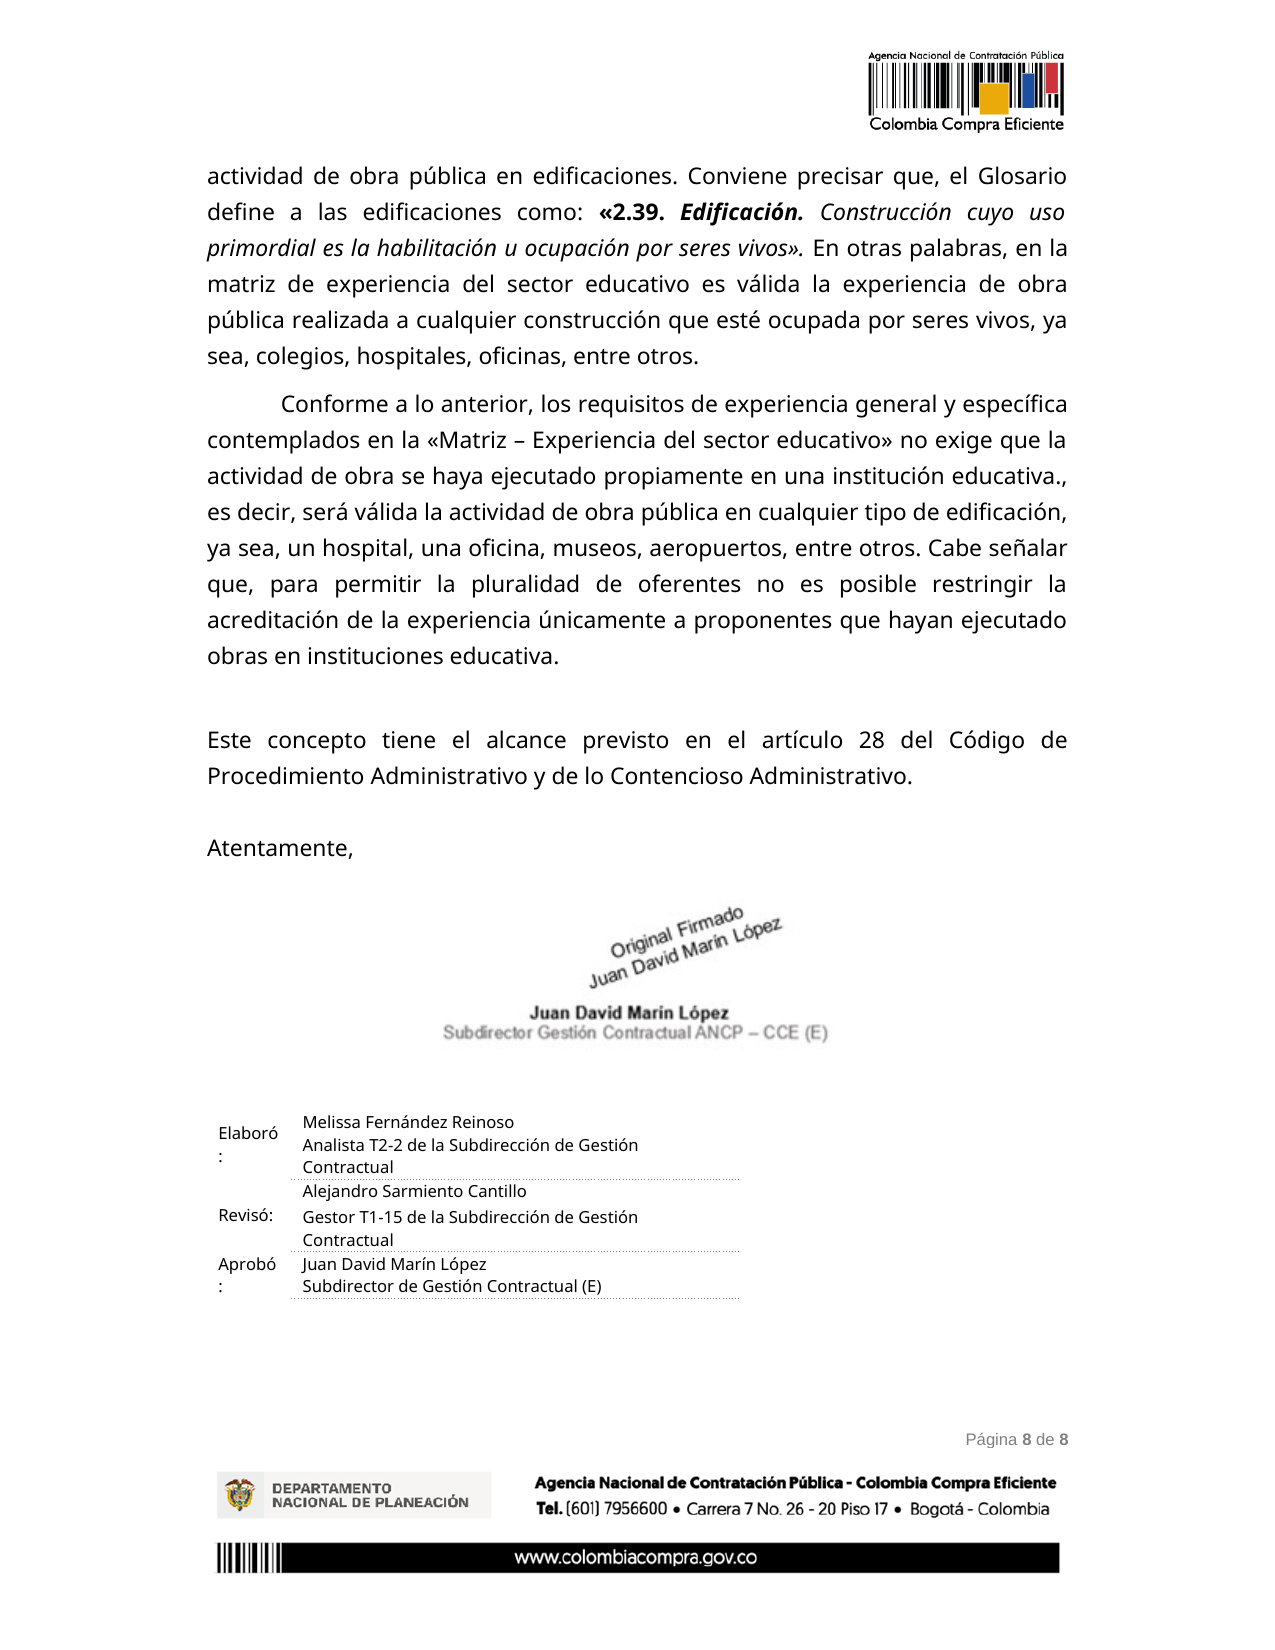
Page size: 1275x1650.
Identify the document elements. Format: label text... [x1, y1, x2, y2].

table_header Melissa Fernández Reinoso Analista T2-2 de la Subdirección de Gestión Contractual [291, 1110, 738, 1178]
table_cell Aprobó: [207, 1251, 291, 1297]
table_cell Revisó: [207, 1179, 291, 1251]
text Este concepto tiene el alcance previsto en el artículo 28 del Código de Procedimiento Administrativo y de lo Contencioso Administrativo. [207, 724, 1068, 792]
table_cell Juan David Marín López Subdirector de Gestión Contractual (E) [291, 1251, 738, 1297]
table_header Elaboró: [207, 1110, 291, 1178]
picture [431, 899, 848, 1061]
picture [206, 1448, 1069, 1582]
picture [863, 47, 1069, 133]
table_cell Alejandro Sarmiento Cantillo Gestor T1-15 de la Subdirección de Gestión Contractual [291, 1179, 738, 1251]
text Atentamente, [207, 832, 1068, 863]
text Conforme a lo anterior, los requisitos de experiencia general y específica contemplados en la «Matriz – Experiencia del sector educativo» no exige que la actividad de obra se haya ejecutado propiamente en una institución educativa., es decir, será válida la actividad de obra pública en cualquier tipo de edificación, ya sea, un hospital, una oficina, museos, aeropuertos, entre otros. Cabe señalar que, para permitir la pluralidad de oferentes no es posible restringir la acreditación de la experiencia únicamente a proponentes que hayan ejecutado obras en instituciones educativa. [207, 388, 1068, 671]
